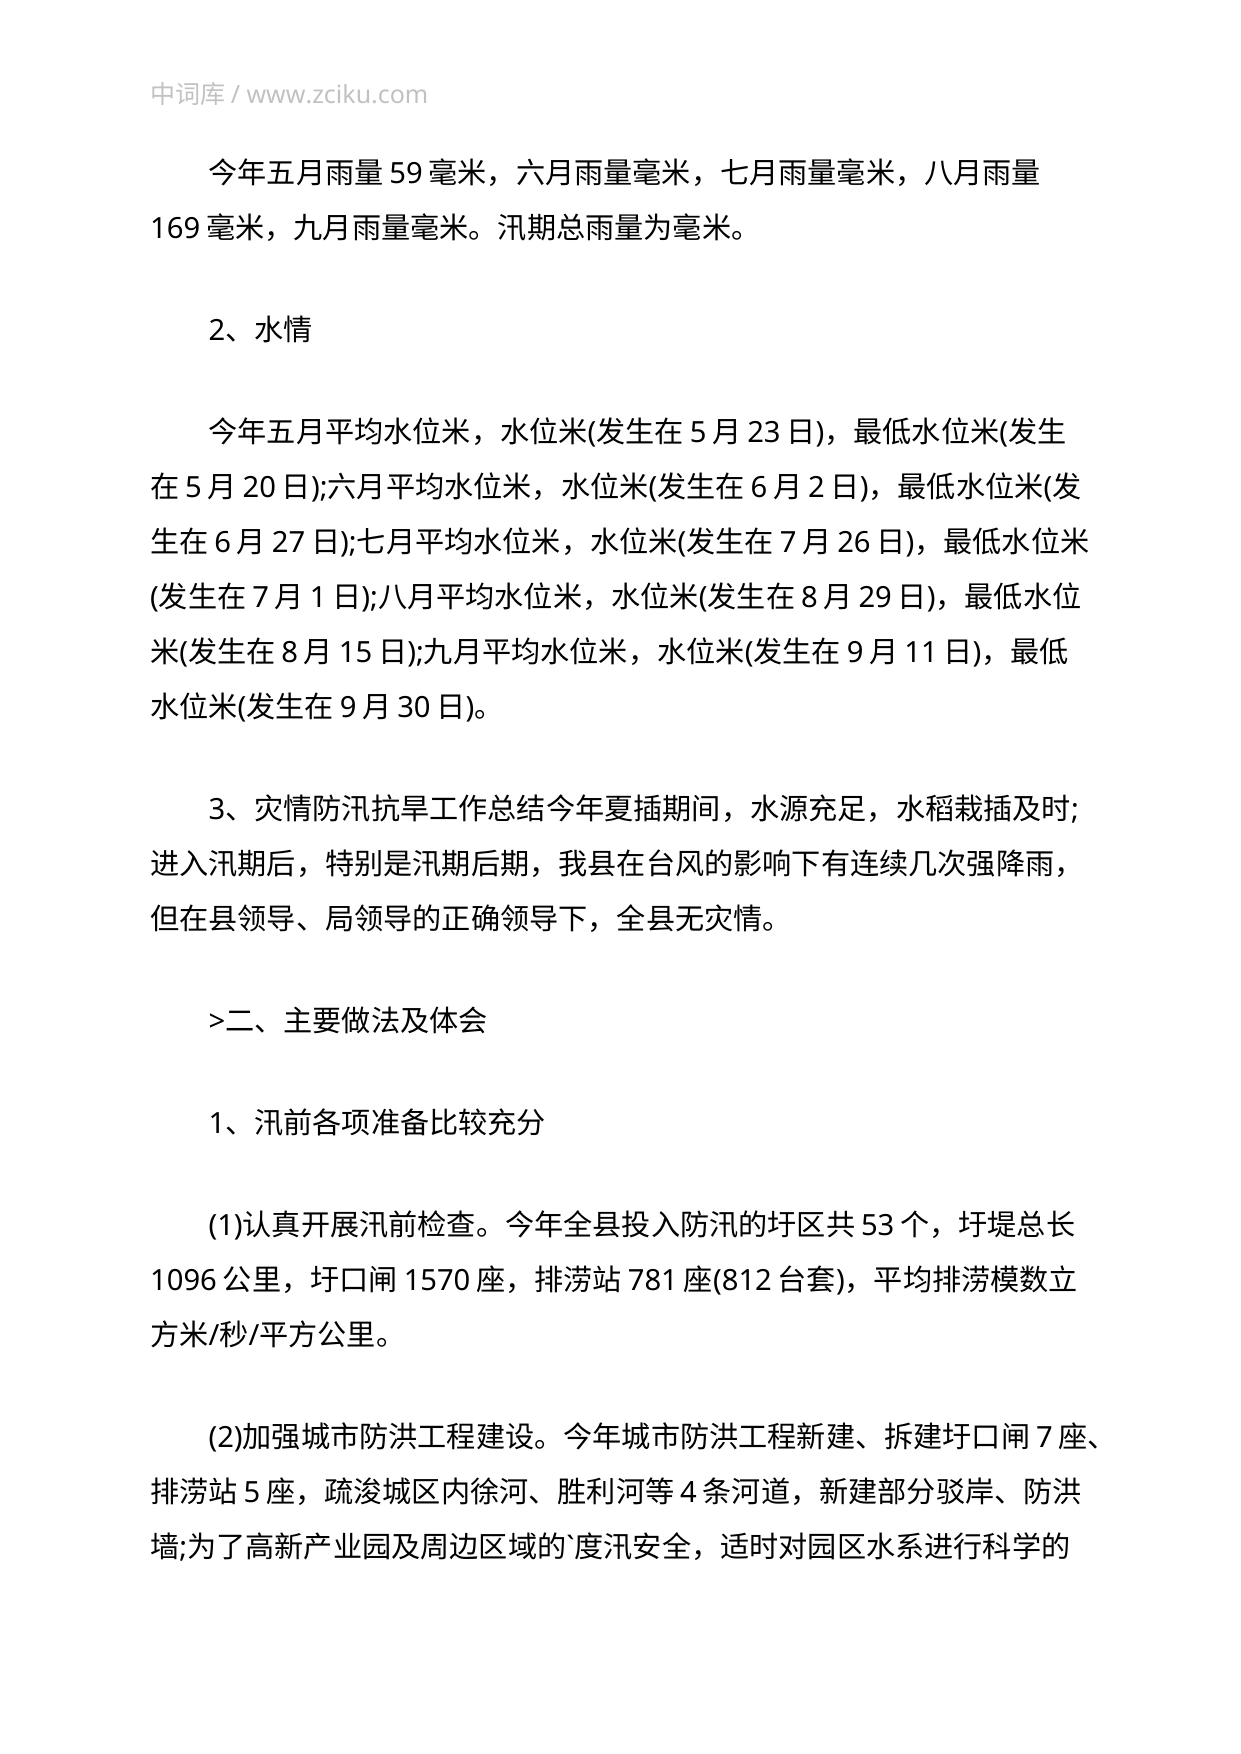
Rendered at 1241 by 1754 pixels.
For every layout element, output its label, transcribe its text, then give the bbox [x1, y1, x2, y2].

text 2、水情 [150, 307, 1090, 349]
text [150, 1413, 1090, 1566]
text 今年五月雨量59毫米，六月雨量毫米，七月雨量毫米，八月雨量169毫米，九月雨量毫米。汛期总雨量为毫米。 [150, 150, 1090, 247]
text 1、汛前各项准备比较充分 [150, 1099, 1090, 1142]
text 3、灾情防汛抗旱工作总结今年夏插期间，水源充足，水稻栽插及时;进入汛期后，特别是汛期后期，我县在台风的影响下有连续几次强降雨，但在县领导、局领导的正确领导下，全县无灾情。 [150, 786, 1090, 938]
text (1)认真开展汛前检查。今年全县投入防汛的圩区共53个，圩堤总长1096公里，圩口闸1570座，排涝站781座(812台套)，平均排涝模数立方米/秒/平方公里。 [150, 1202, 1090, 1354]
text 今年五月平均水位米，水位米(发生在5月23日)，最低水位米(发生在5月20日);六月平均水位米，水位米(发生在6月2日)，最低水位米(发生在6月27日);七月平均水位米，水位米(发生在7月26日)，最低水位米(发生在7月1日);八月平均水位米，水位米(发生在8月29日)，最低水位米(发生在8月15日);九月平均水位米，水位米(发生在9月11日)，最低水位米(发生在9月30日)。 [150, 409, 1090, 726]
text >二、主要做法及体会 [150, 998, 1090, 1040]
